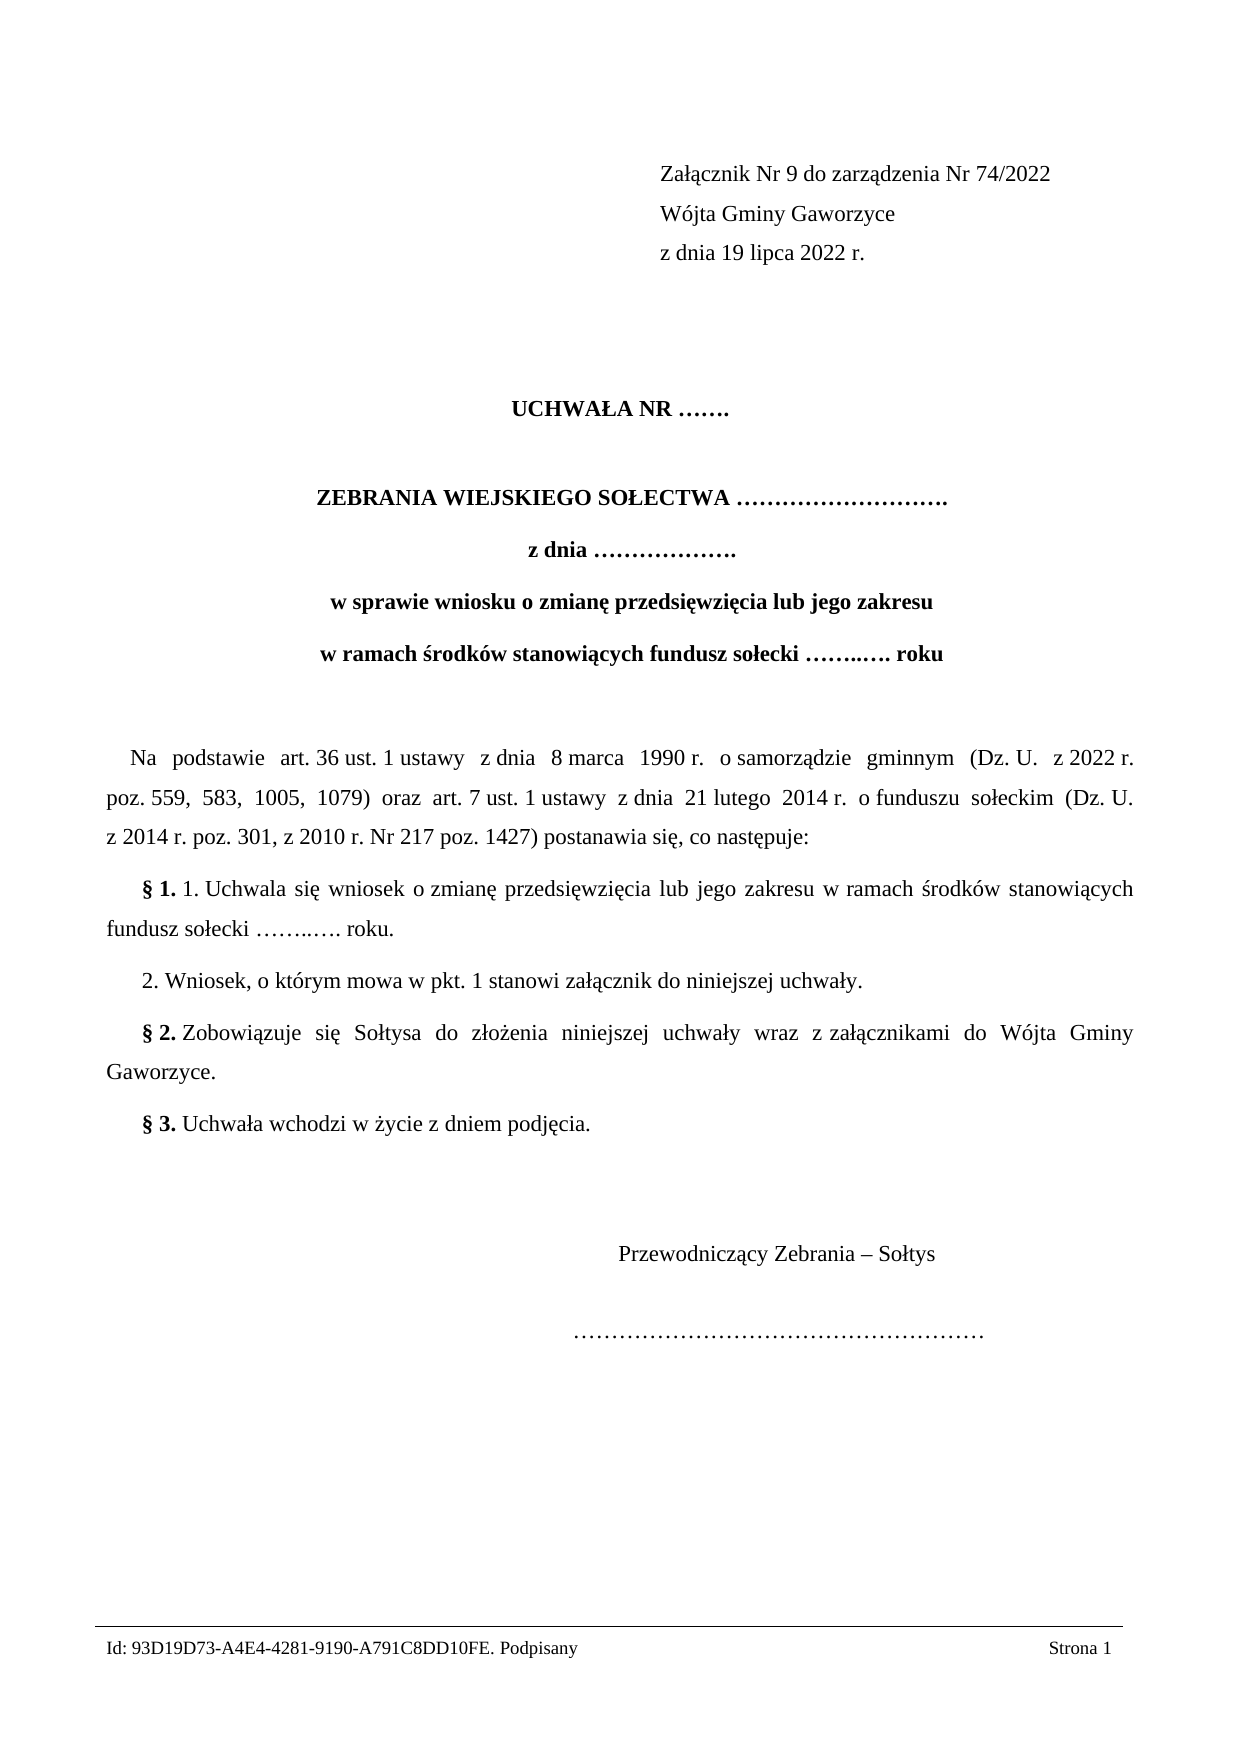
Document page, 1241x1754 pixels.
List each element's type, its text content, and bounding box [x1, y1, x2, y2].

text ZEBRANIA WIEJSKIEGO SOŁECTWA ………………………. [106, 484, 1134, 511]
text § 3. Uchwała wchodzi w życie z dniem podjęcia. [106, 1110, 1134, 1137]
text w sprawie wniosku o zmianę przedsięwzięcia lub jego zakresu [106, 588, 1134, 615]
text w ramach środków stanowiących fundusz sołecki ……..…. roku [106, 640, 1134, 667]
text UCHWAŁA NR ……. [106, 395, 1134, 421]
text z dnia ………………. [106, 536, 1134, 563]
text § 2. Zobowiązuje się Sołtysa do złożenia niniejszej uchwały wraz z załącznikami do Wójta Gminy Gaworzyce. [106, 1019, 1134, 1084]
text § 1. 1. Uchwala się wniosek o zmianę przedsięwzięcia lub jego zakresu w ramach środków stanowiących fundusz sołecki ……..…. roku. [106, 875, 1134, 941]
text 2. Wniosek, o którym mowa w pkt. 1 stanowi załącznik do niniejszej uchwały. [106, 967, 1134, 993]
text Załącznik Nr 9 do zarządzenia Nr 74/2022 Wójta Gminy Gaworzyce z dnia 19 lipca 2022 r. [660, 160, 1134, 265]
text Przewodniczący Zebrania – Sołtys [549, 1240, 1134, 1266]
text ……………………………………………… [549, 1318, 1134, 1344]
text Na podstawie art. 36 ust. 1 ustawy z dnia 8 marca 1990 r. o samorządzie gminnym (Dz. U. z 2022 r. poz. 559, 583, 1005, 1079) oraz art. 7 ust. 1 ustawy z dnia 21 lutego 2014 r. o funduszu sołeckim (Dz. U. z 2014 r. poz. 301, z 2010 r. Nr 217 poz. 1427) postanawia się, co następuje: [106, 744, 1134, 850]
